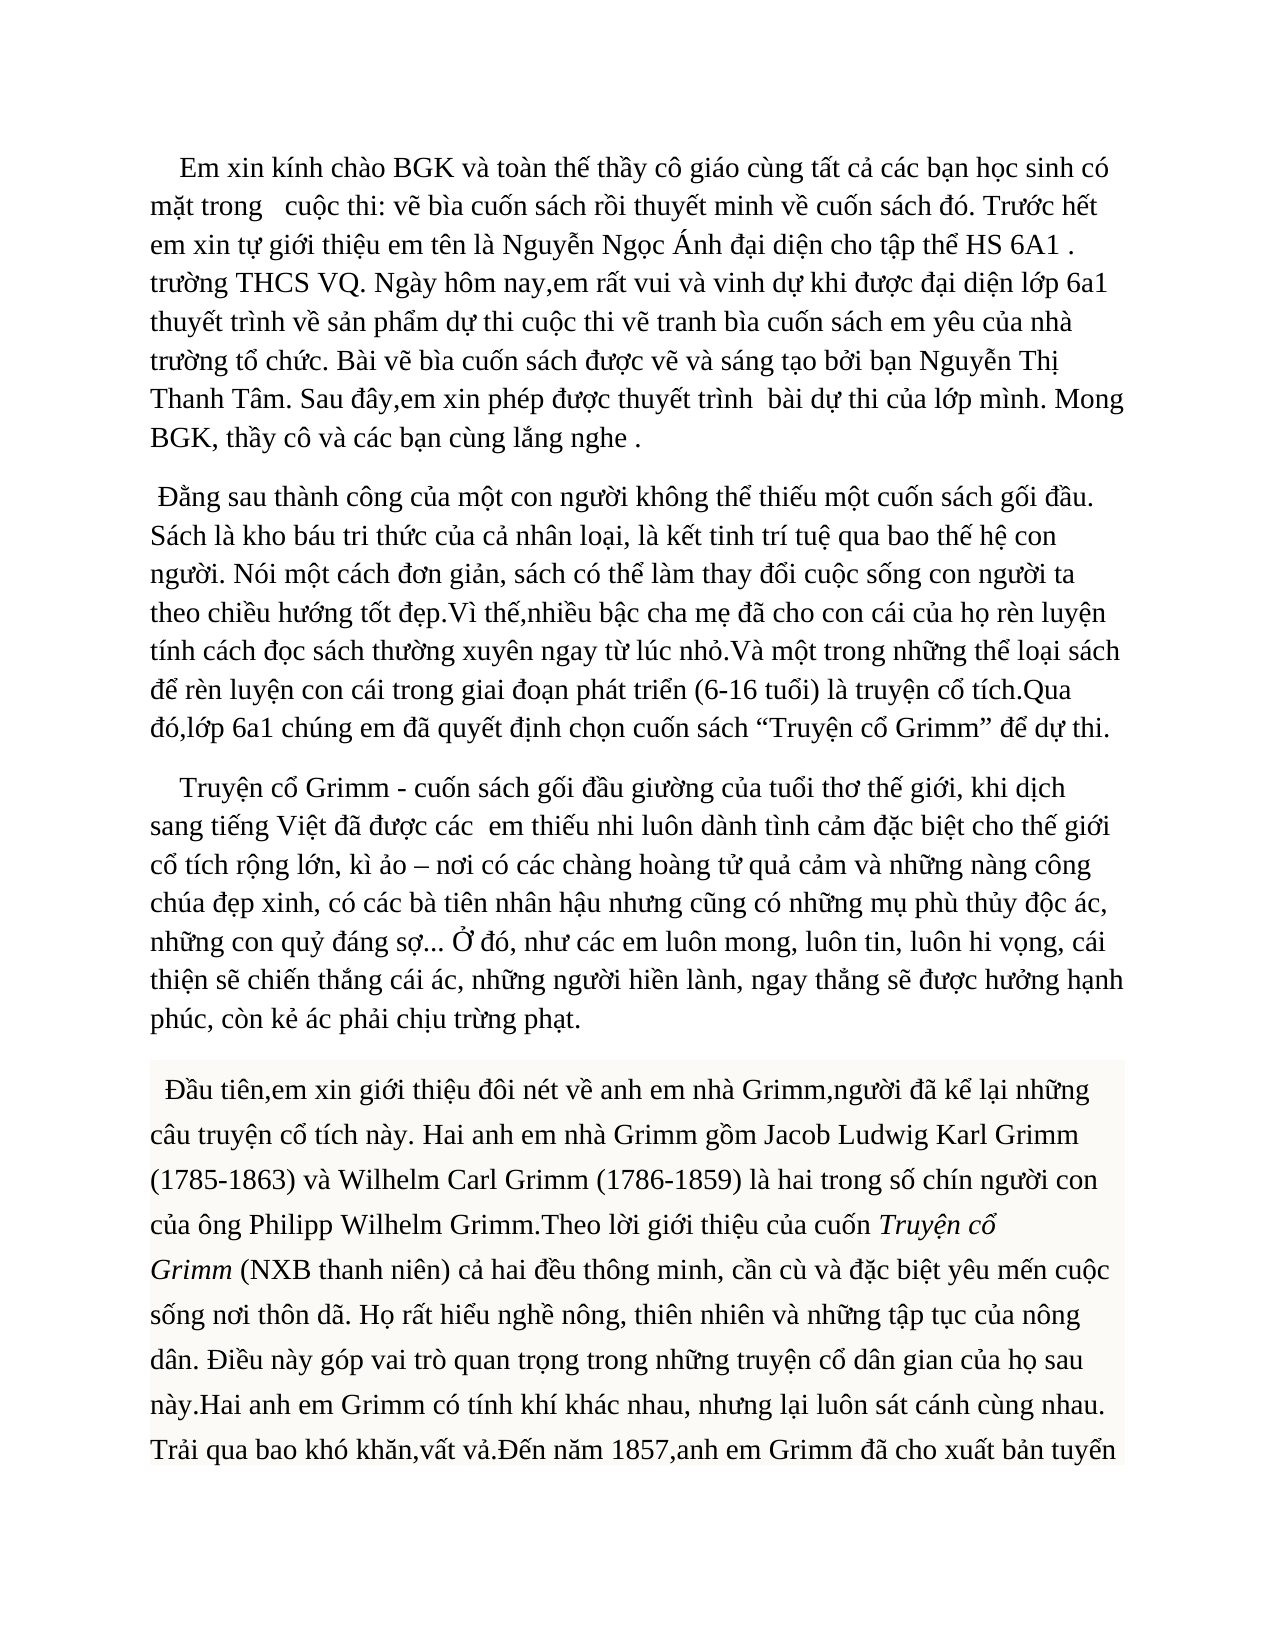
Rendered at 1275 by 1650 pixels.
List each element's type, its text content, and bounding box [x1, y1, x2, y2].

text Em xin kính chào BGK và toàn thế thầy cô giáo cùng tất cả các bạn học sinh có mặt trong cuộc thi: vẽ bìa cuốn sách rồi thuyết minh về cuốn sách đó. Trước hết em xin tự giới thiệu em tên là Nguyễn Ngọc Ánh đại diện cho tập thể HS 6A1 . trường THCS VQ. Ngày hôm nay,em rất vui và vinh dự khi được đại diện lớp 6a1 thuyết trình về sản phẩm dự thi cuộc thi vẽ tranh bìa cuốn sách em yêu của nhà trường tổ chức. Bài vẽ bìa cuốn sách được vẽ và sáng tạo bởi bạn Nguyễn Thị Thanh Tâm. Sau đây,em xin phép được thuyết trình bài dự thi của lớp mình. Mong BGK, thầy cô và các bạn cùng lắng nghe . [150, 150, 1125, 453]
text Đằng sau thành công của một con người không thể thiếu một cuốn sách gối đầu. Sách là kho báu tri thức của cả nhân loại, là kết tinh trí tuệ qua bao thế hệ con người. Nói một cách đơn giản, sách có thể làm thay đổi cuộc sống con người ta theo chiều hướng tốt đẹp.Vì thế,nhiều bậc cha mẹ đã cho con cái của họ rèn luyện tính cách đọc sách thường xuyên ngay từ lúc nhỏ.Và một trong những thể loại sách để rèn luyện con cái trong giai đoạn phát triển (6-16 tuổi) là truyện cổ tích.Qua đó,lớp 6a1 chúng em đã quyết định chọn cuốn sách “Truyện cổ Grimm” để dự thi. [150, 479, 1125, 744]
text Truyện cổ Grimm - cuốn sách gối đầu giường của tuổi thơ thế giới, khi dịch sang tiếng Việt đã được các em thiếu nhi luôn dành tình cảm đặc biệt cho thế giới cổ tích rộng lớn, kì ảo – nơi có các chàng hoàng tử quả cảm và những nàng công chúa đẹp xinh, có các bà tiên nhân hậu nhưng cũng có những mụ phù thủy độc ác, những con quỷ đáng sợ... Ở đó, như các em luôn mong, luôn tin, luôn hi vọng, cái thiện sẽ chiến thắng cái ác, những người hiền lành, ngay thẳng sẽ được hưởng hạnh phúc, còn kẻ ác phải chịu trừng phạt. [150, 770, 1125, 1034]
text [150, 1060, 1125, 1465]
